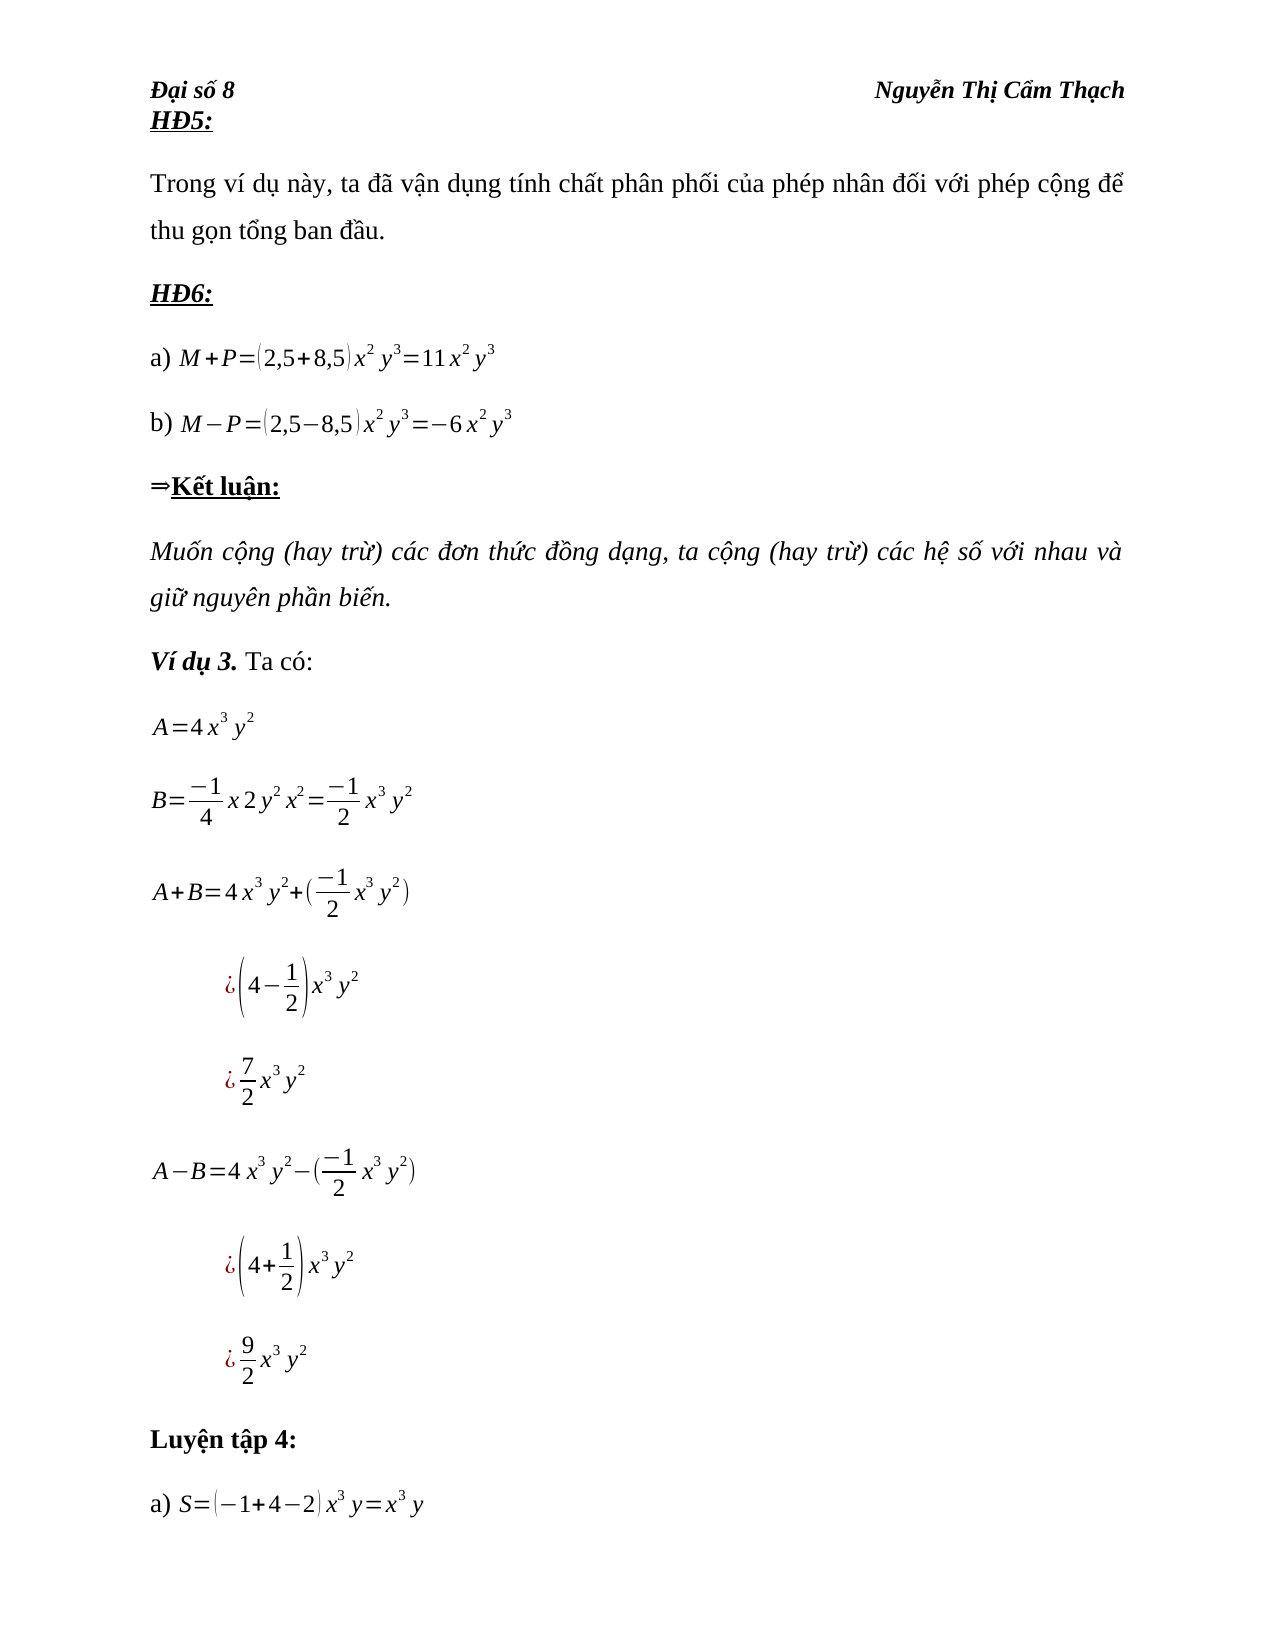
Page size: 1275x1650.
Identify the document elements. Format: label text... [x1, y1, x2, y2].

text a) [150, 1486, 1125, 1519]
text HĐ5: [150, 104, 1125, 135]
text HĐ6: [150, 277, 1125, 308]
text Luyện tập 4: [150, 1423, 1125, 1454]
text a) [150, 340, 1125, 373]
text b) [150, 405, 1125, 438]
text Ví dụ 3. Ta có: [150, 645, 1125, 676]
text Kết luận: [150, 470, 1125, 503]
text Muốn cộng (hay trừ) các đơn thức đồng dạng, ta cộng (hay trừ) các hệ số với nhau và giữ nguyên phần biến. [150, 535, 1125, 613]
text Trong ví dụ này, ta đã vận dụng tính chất phân phối của phép nhân đối với phép cộng để thu gọn tổng ban đầu. [150, 167, 1125, 245]
